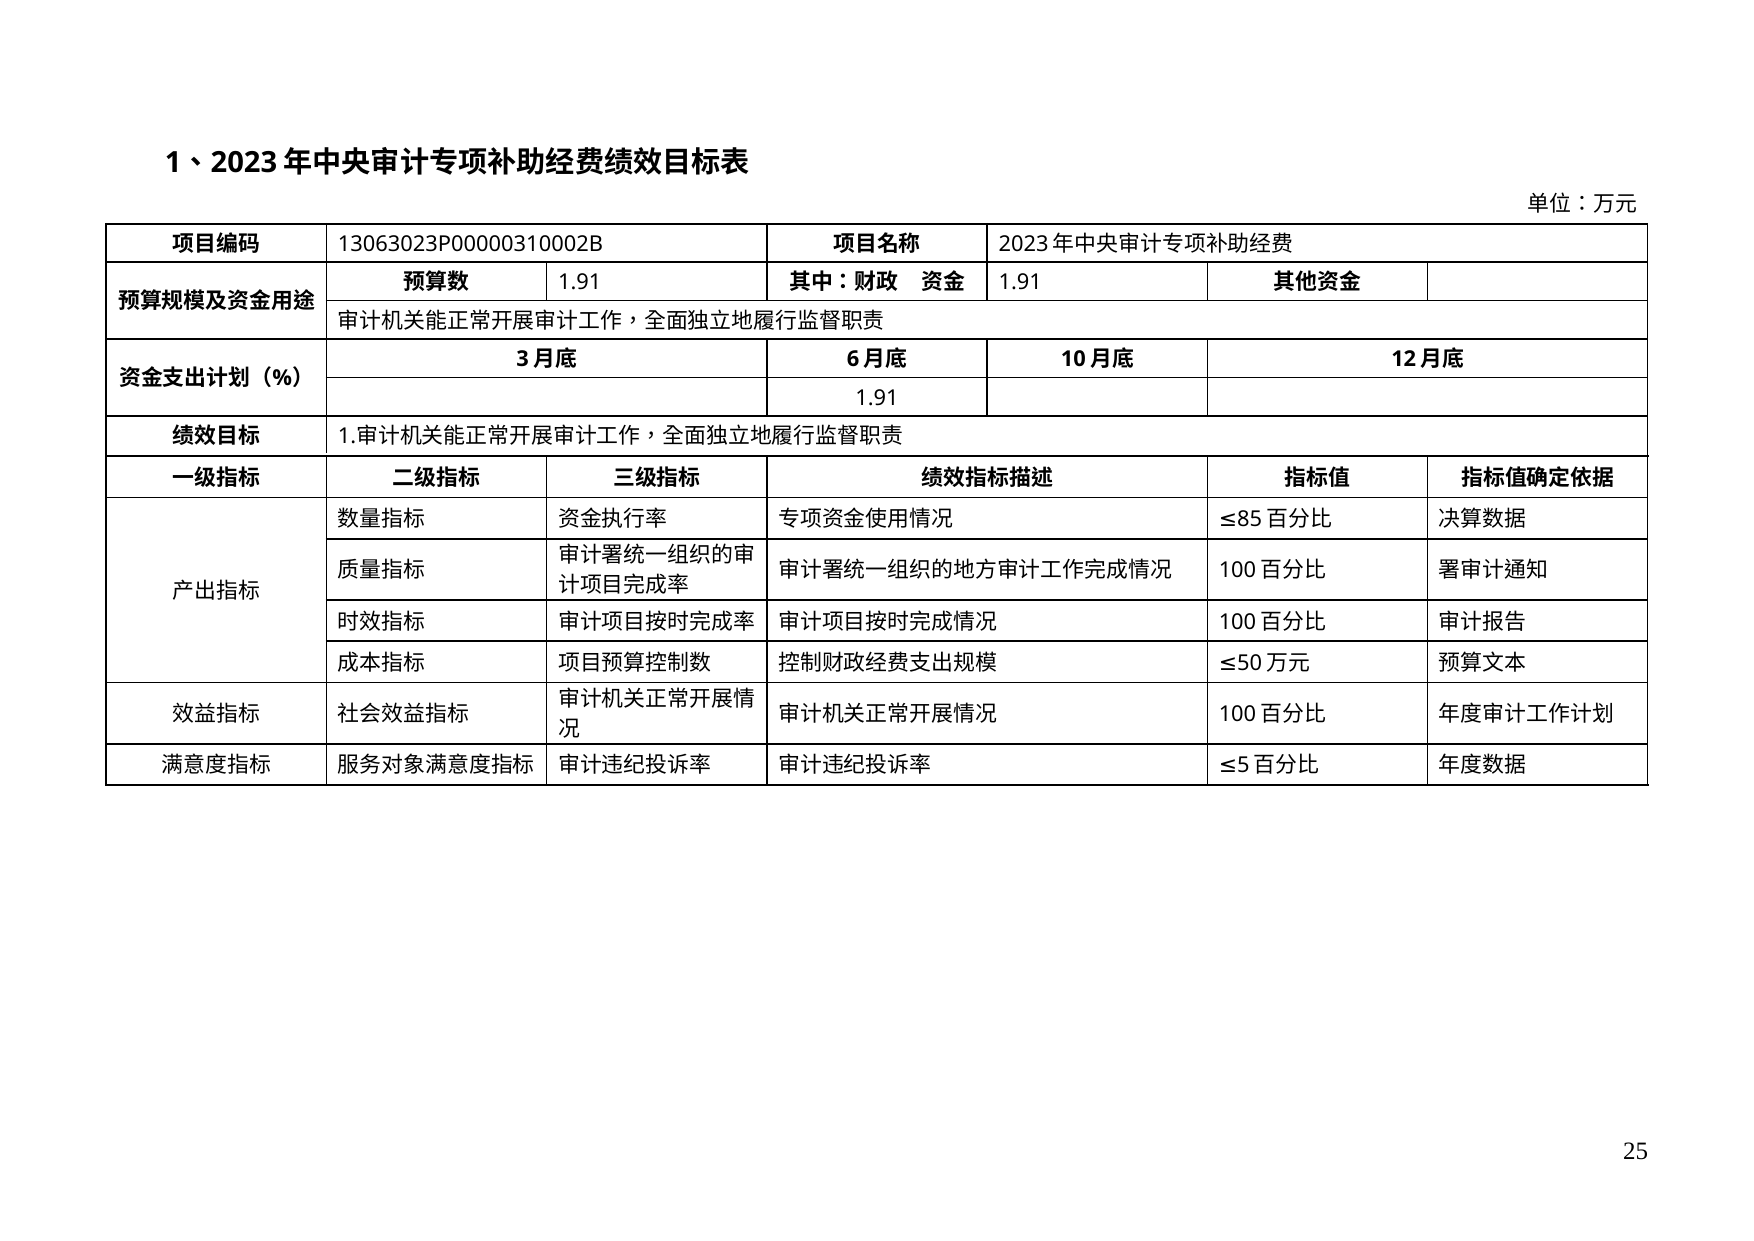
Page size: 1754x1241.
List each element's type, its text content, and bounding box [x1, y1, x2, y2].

table_cell 2023年中央审计专项补助经费 [988, 225, 1647, 261]
table_cell 年度数据 [1428, 745, 1647, 784]
table_cell 资金支出计划（%） [107, 340, 326, 415]
table_cell 绩效目标 [107, 417, 326, 453]
table_header 三级指标 [547, 457, 766, 497]
table_cell [1208, 378, 1647, 415]
table_cell 审计署统一组织的审计项目完成率 [547, 540, 766, 599]
table_cell 其中：财政 资金 [768, 263, 986, 300]
table_cell [1428, 263, 1647, 300]
table_cell 审计违纪投诉率 [547, 745, 766, 784]
table_cell 1.91 [547, 263, 766, 300]
table_cell 专项资金使用情况 [768, 498, 1207, 538]
table_cell ≤85百分比 [1208, 498, 1427, 538]
table_cell 100百分比 [1208, 683, 1427, 743]
table_cell 时效指标 [327, 601, 546, 640]
table_cell 审计项目按时完成情况 [768, 601, 1207, 640]
table_cell 数量指标 [327, 498, 546, 538]
table_cell 社会效益指标 [327, 683, 546, 743]
table_cell 审计报告 [1428, 601, 1647, 640]
table_cell 审计机关正常开展情况 [768, 683, 1207, 743]
table_header 指标值确定依据 [1428, 457, 1647, 497]
table_cell 100百分比 [1208, 601, 1427, 640]
table_cell [988, 378, 1207, 415]
table_cell ≤5百分比 [1208, 745, 1427, 784]
table_cell 审计机关能正常开展审计工作，全面独立地履行监督职责 [327, 301, 1647, 338]
table_cell 质量指标 [327, 540, 546, 599]
table_cell 控制财政经费支出规模 [768, 642, 1207, 682]
table_cell [327, 378, 766, 415]
table_cell 3月底 [327, 340, 766, 377]
table_cell 1.91 [768, 378, 986, 415]
text 1、2023年中央审计专项补助经费绩效目标表 [106, 142, 1648, 181]
table_cell 12月底 [1208, 340, 1647, 377]
table_cell 审计署统一组织的地方审计工作完成情况 [768, 540, 1207, 599]
table_cell ≤50万元 [1208, 642, 1427, 682]
table_cell 产出指标 [107, 498, 326, 682]
table_cell 效益指标 [107, 683, 326, 743]
table_cell 100百分比 [1208, 540, 1427, 599]
table_cell 项目预算控制数 [547, 642, 766, 682]
table_cell 服务对象满意度指标 [327, 745, 546, 784]
table_cell 10月底 [988, 340, 1207, 377]
table_cell 1.审计机关能正常开展审计工作，全面独立地履行监督职责 [327, 417, 1647, 453]
table_header 指标值 [1208, 457, 1427, 497]
table_cell 审计机关正常开展情况 [547, 683, 766, 743]
table_cell 其他资金 [1208, 263, 1427, 300]
table_cell 署审计通知 [1428, 540, 1647, 599]
table_cell 6月底 [768, 340, 986, 377]
table_header 绩效指标描述 [768, 457, 1207, 497]
table_cell 项目名称 [768, 225, 986, 261]
table_cell 预算规模及资金用途 [107, 263, 326, 338]
table_cell 决算数据 [1428, 498, 1647, 538]
table_cell 年度审计工作计划 [1428, 683, 1647, 743]
table_cell 审计项目按时完成率 [547, 601, 766, 640]
table_cell 满意度指标 [107, 745, 326, 784]
table_cell 1.91 [988, 263, 1207, 300]
table_header 一级指标 [107, 457, 326, 497]
table_cell 成本指标 [327, 642, 546, 682]
table_cell 资金执行率 [547, 498, 766, 538]
table_cell 13063023P00000310002B [327, 225, 766, 261]
table_cell 项目编码 [107, 225, 326, 261]
table_cell 预算文本 [1428, 642, 1647, 682]
table_header 单位：万元 [107, 183, 1647, 223]
table_header 二级指标 [327, 457, 546, 497]
table_cell 审计违纪投诉率 [768, 745, 1207, 784]
table_cell 预算数 [327, 263, 546, 300]
